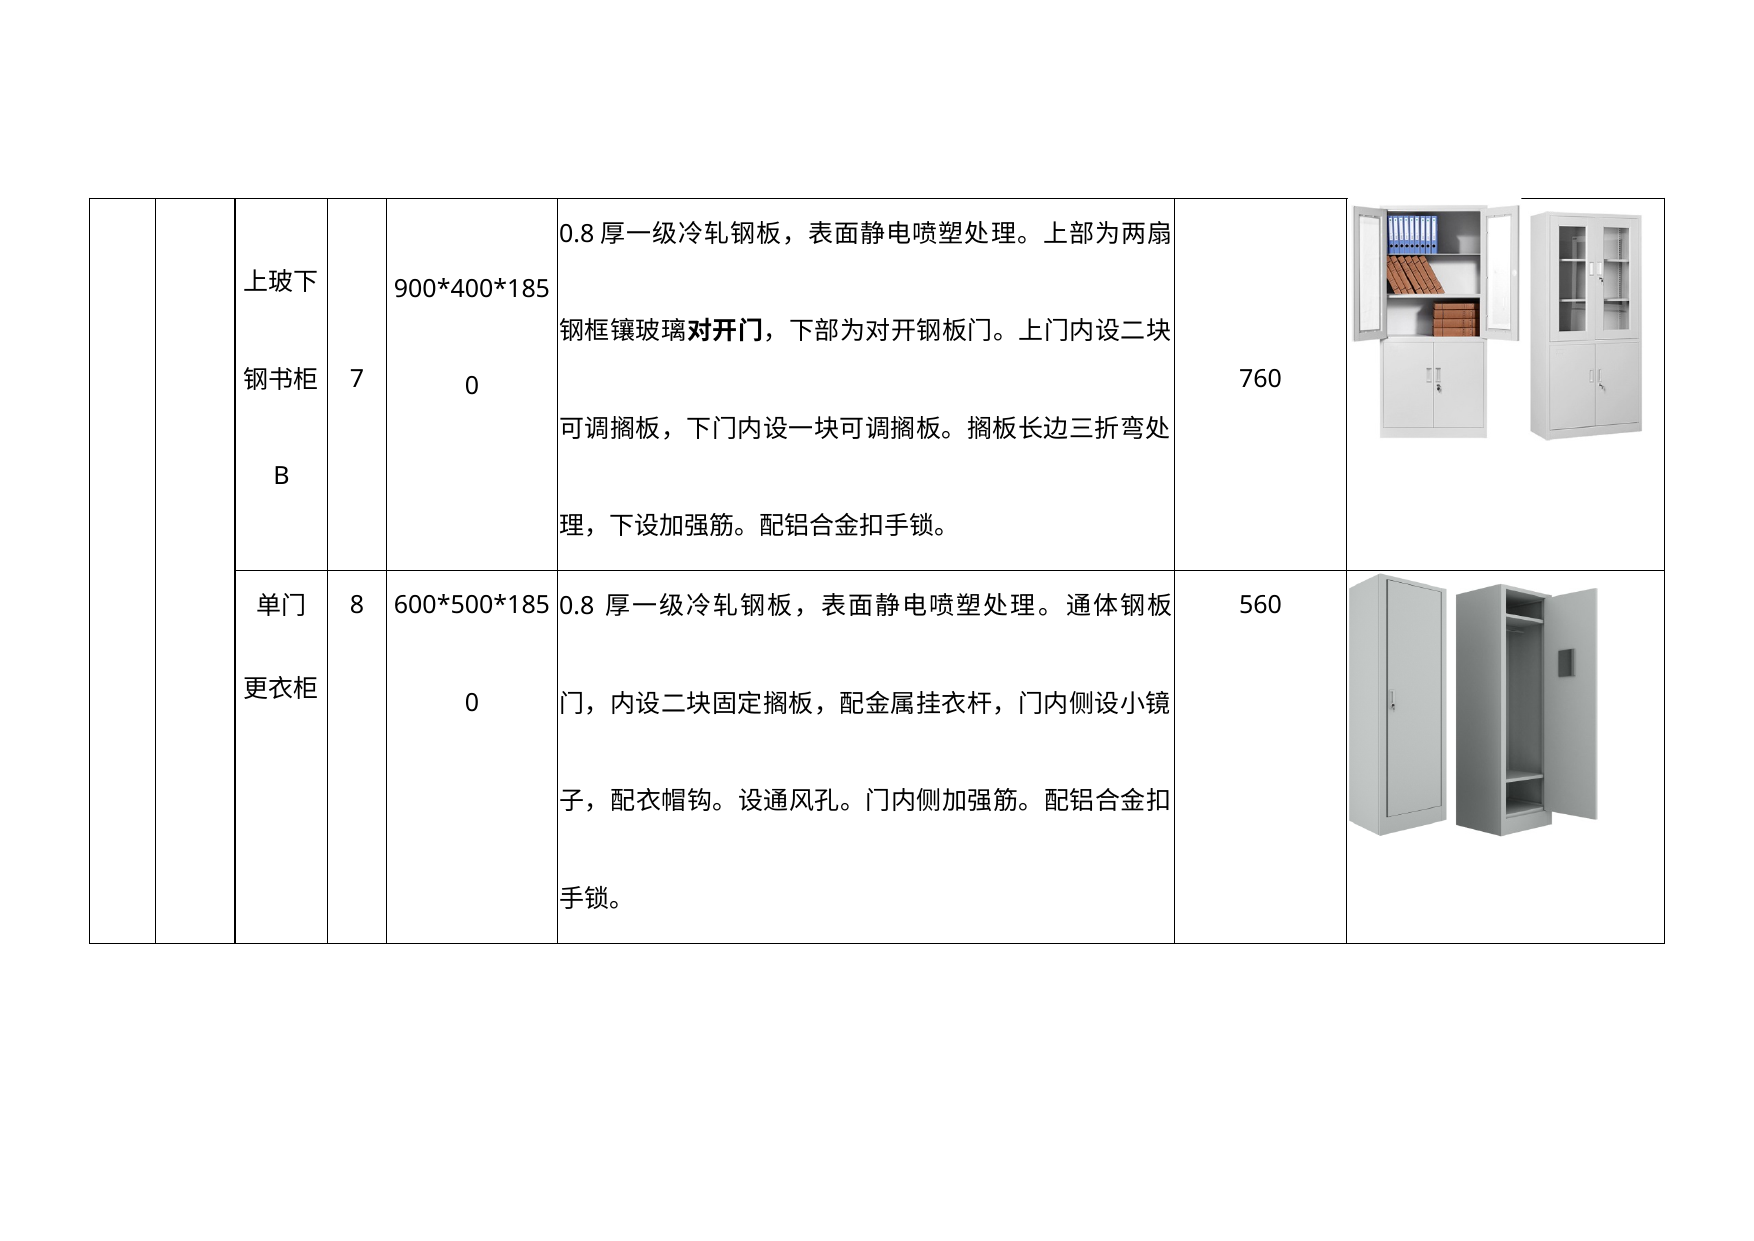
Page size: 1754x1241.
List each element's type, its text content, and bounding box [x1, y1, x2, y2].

picture [1454, 582, 1600, 837]
table_cell [1347, 571, 1664, 943]
table_cell 上玻下钢书柜B [236, 199, 327, 570]
table_cell 600*500*1850 [387, 571, 557, 943]
table_cell 0.8 厚一级冷轧钢板，表面静电喷塑处理。通体钢板门，内设二块固定搁板，配金属挂衣杆，门内侧设小镜子，配衣帽钩。设通风孔。门内侧加强筋。配铝合金扣手锁。 [558, 571, 1174, 943]
table_cell 7 [328, 199, 386, 570]
table_cell 0.8厚一级冷轧钢板，表面静电喷塑处理。上部为两扇钢框镶玻璃对开门，下部为对开钢板门。上门内设二块可调搁板，下门内设一块可调搁板。搁板长边三折弯处理，下设加强筋。配铝合金扣手锁。 [558, 199, 1174, 570]
table_cell 560 [1175, 571, 1346, 943]
picture [1527, 211, 1645, 441]
picture [1347, 198, 1522, 441]
table_cell 900*400*1850 [387, 199, 557, 570]
table_cell 760 [1175, 199, 1346, 570]
table_cell 8 [328, 571, 386, 943]
picture [1347, 571, 1448, 837]
table_cell [1347, 199, 1664, 570]
table_cell 单门 更衣柜 [236, 571, 327, 943]
